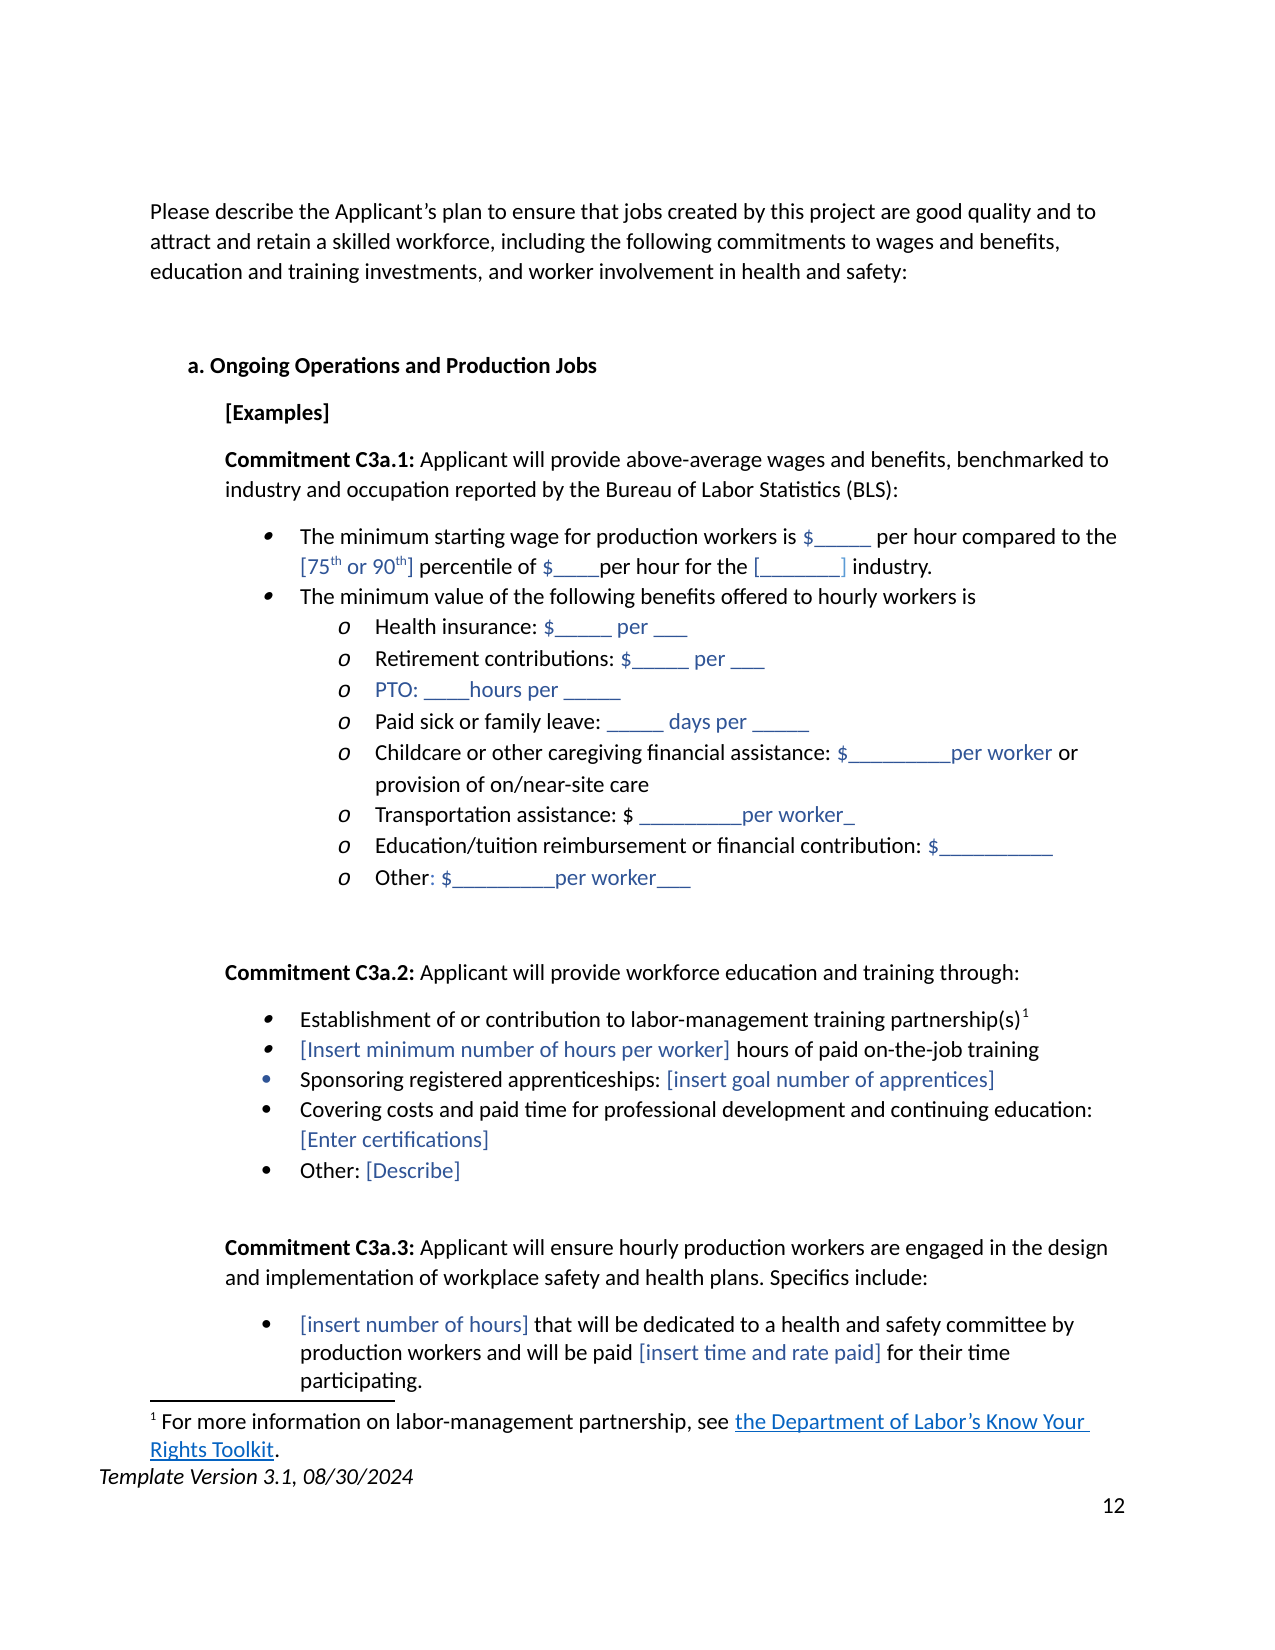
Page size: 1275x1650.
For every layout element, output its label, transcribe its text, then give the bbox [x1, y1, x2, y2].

list Paid sick or family leave: _____ days per _____ [337, 707, 1125, 736]
list Retirement contributions: $_____ per ___ [337, 644, 1125, 673]
text Commitment C3a.3: Applicant will ensure hourly production workers are engaged in the design and implementation of workplace safety and health plans. Specifics include: [225, 1233, 1125, 1291]
text Commitment C3a.2: Applicant will provide workforce education and training through: [225, 958, 1125, 986]
text Commitment C3a.1: Applicant will provide above-average wages and benefits, benchmarked to industry and occupation reported by the Bureau of Labor Statistics (BLS): [225, 445, 1125, 503]
list [insert number of hours] that will be dedicated to a health and safety committee by production workers and will be paid [insert time and rate paid] for their time participating. [262, 1310, 1125, 1394]
list Other: $_________per worker___ [337, 863, 1125, 892]
list The minimum value of the following benefits offered to hourly workers is [262, 582, 1125, 610]
text [Examples] [187, 398, 1125, 426]
text a. Ongoing Operations and Production Jobs [150, 351, 1125, 379]
list Establishment of or contribution to labor-management training partnership(s) [262, 1005, 1125, 1033]
list Other: [Describe] [262, 1156, 1125, 1184]
list Transportation assistance: $ _________per worker_ [337, 800, 1125, 829]
list Education/tuition reimbursement or financial contribution: $__________ [337, 831, 1125, 861]
list The minimum starting wage for production workers is $_____ per hour compared to the [75th or 90th] percentile of $____per hour for the [_______] industry. [262, 522, 1125, 580]
list Health insurance: $_____ per ___ [337, 612, 1125, 642]
list Covering costs and paid time for professional development and continuing education: [Enter certifications] [262, 1095, 1125, 1153]
list Childcare or other caregiving financial assistance: $_________per worker or provision of on/near-site care [337, 738, 1125, 798]
list PTO: ____hours per _____ [337, 675, 1125, 704]
list [Insert minimum number of hours per worker] hours of paid on-the-job training [262, 1035, 1125, 1063]
text Please describe the Applicant’s plan to ensure that jobs created by this project are good quality and to attract and retain a skilled workforce, including the following commitments to wages and benefits, education and training investments, and worker involvement in health and safety: [150, 197, 1125, 285]
list Sponsoring registered apprenticeships: [insert goal number of apprentices] [262, 1065, 1125, 1093]
